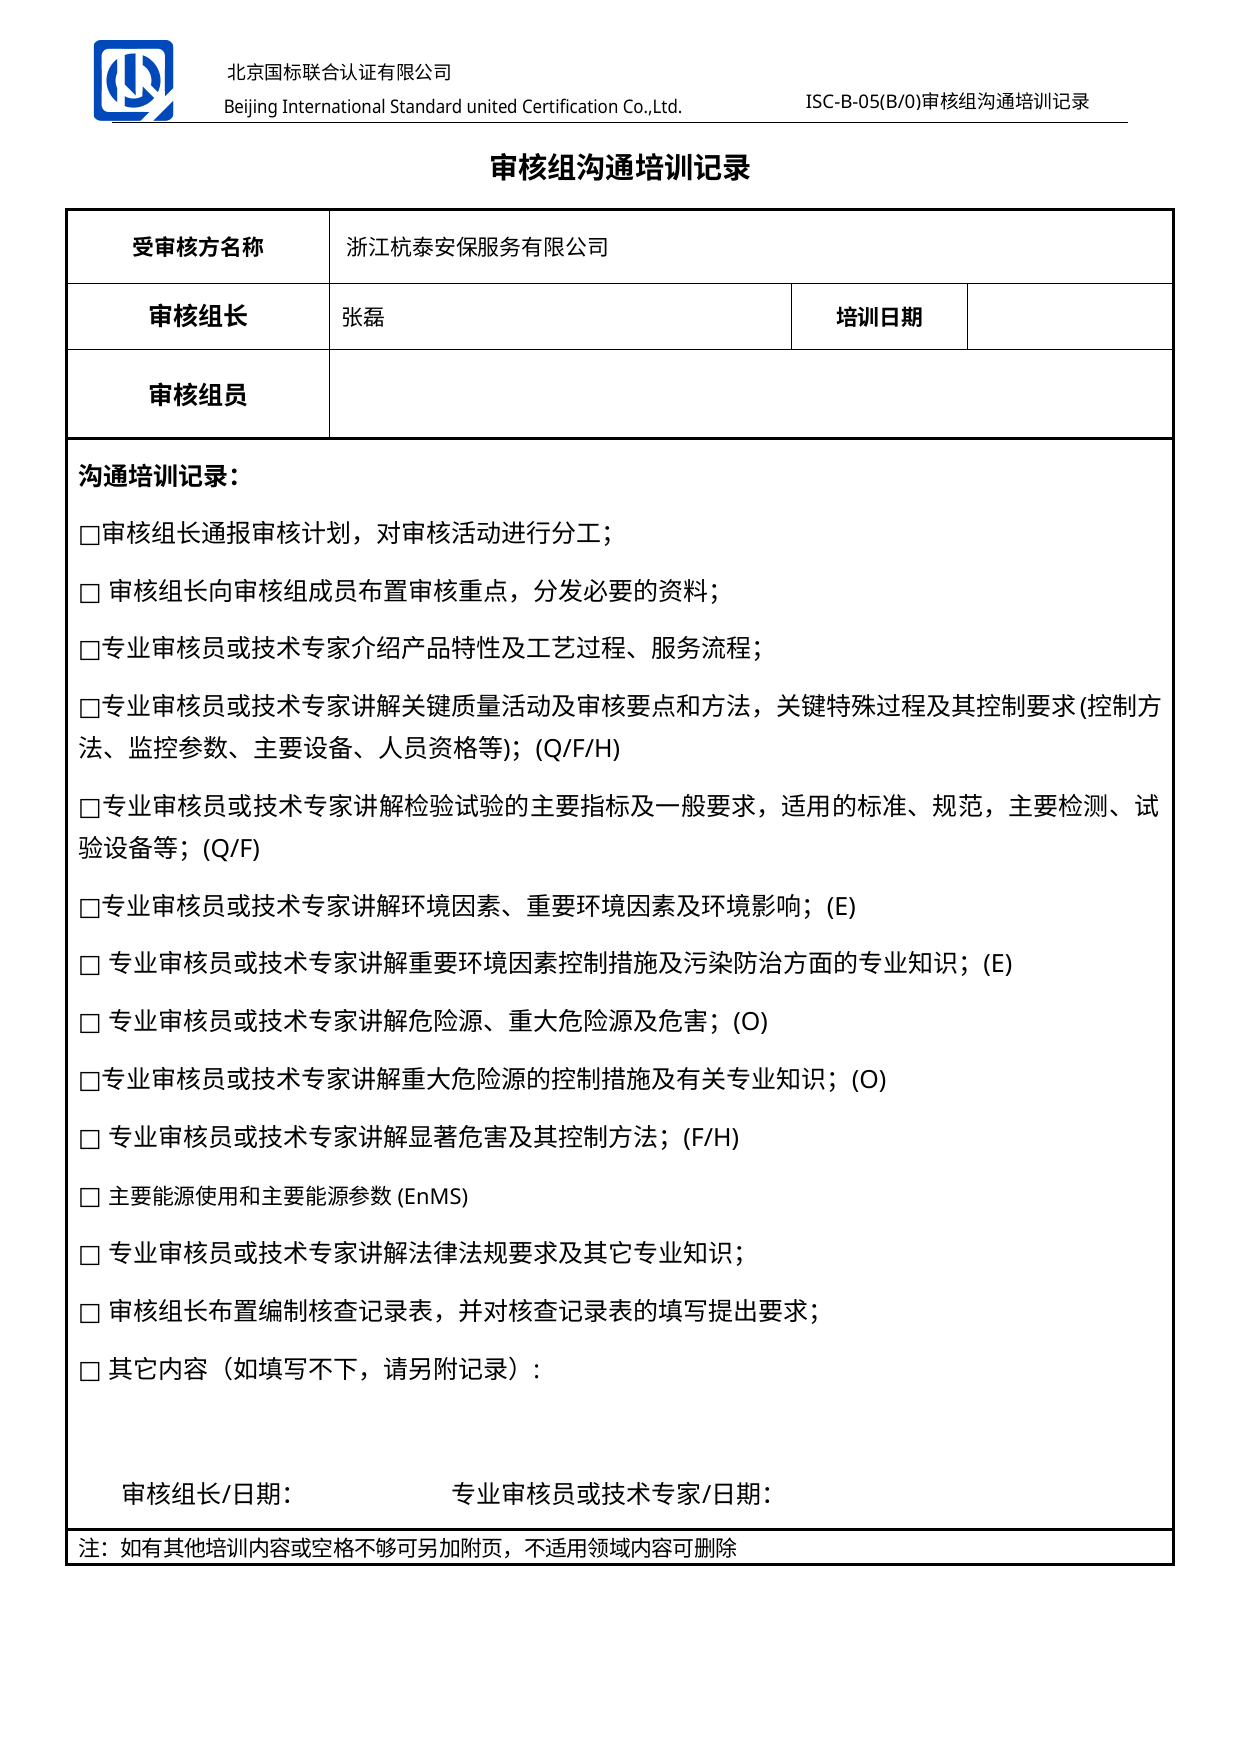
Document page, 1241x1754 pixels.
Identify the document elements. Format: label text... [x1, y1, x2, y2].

table_cell [330, 350, 1172, 437]
table_cell 培训日期 [792, 284, 967, 349]
table_header 浙江杭泰安保服务有限公司 [330, 211, 1172, 282]
table_cell 审核组长 [68, 284, 329, 349]
table_cell 沟通培训记录： □审核组长通报审核计划，对审核活动进行分工； □ 审核组长向审核组成员布置审核重点，分发必要的资料； □专业审核员或技术专家介绍产品特性及工艺过程、服务流程； □专业审核员或技术专家讲解关键质量活动及审核要点和方法，关键特殊过程及其控制要求(控制方法、监控参数、主要设备、人员资格等)；(Q/F/H) □专业审核员或技术专家讲解检验试验的主要指标及一般要求，适用的标准、规范，主要检测、试验设备等；(Q/F) □专业审核员或技术专家讲解环境因素、重要环境因素及环境影响；(E) □ 专业审核员或技术专家讲解重要环境因素控制措施及污染防治方面的专业知识；(E) □ 专业审核员或技术专家讲解危险源、重大危险源及危害；(O) □专业审核员或技术专家讲解重大危险源的控制措施及有关专业知识；(O) □ 专业审核员或技术专家讲解显著危害及其控制方法；(F/H) □ 主要能源使用和主要能源参数 (EnMS) □ 专业审核员或技术专家讲解法律法规要求及其它专业知识； □ 审核组长布置编制核查记录表，并对核查记录表的填写提出要求； □ 其它内容（如填写不下，请另附记录）: 审核组长/日期： 专业审核员或技术专家/日期： [68, 440, 1172, 1528]
text 审核组沟通培训记录 [112, 144, 1128, 186]
table_cell 张磊 [330, 284, 791, 349]
table_header 受审核方名称 [68, 211, 329, 282]
table_cell 注：如有其他培训内容或空格不够可另加附页，不适用领域内容可删除 [68, 1531, 1172, 1563]
table_cell 审核组员 [68, 350, 329, 437]
picture [93, 40, 174, 121]
table_cell [968, 284, 1172, 349]
